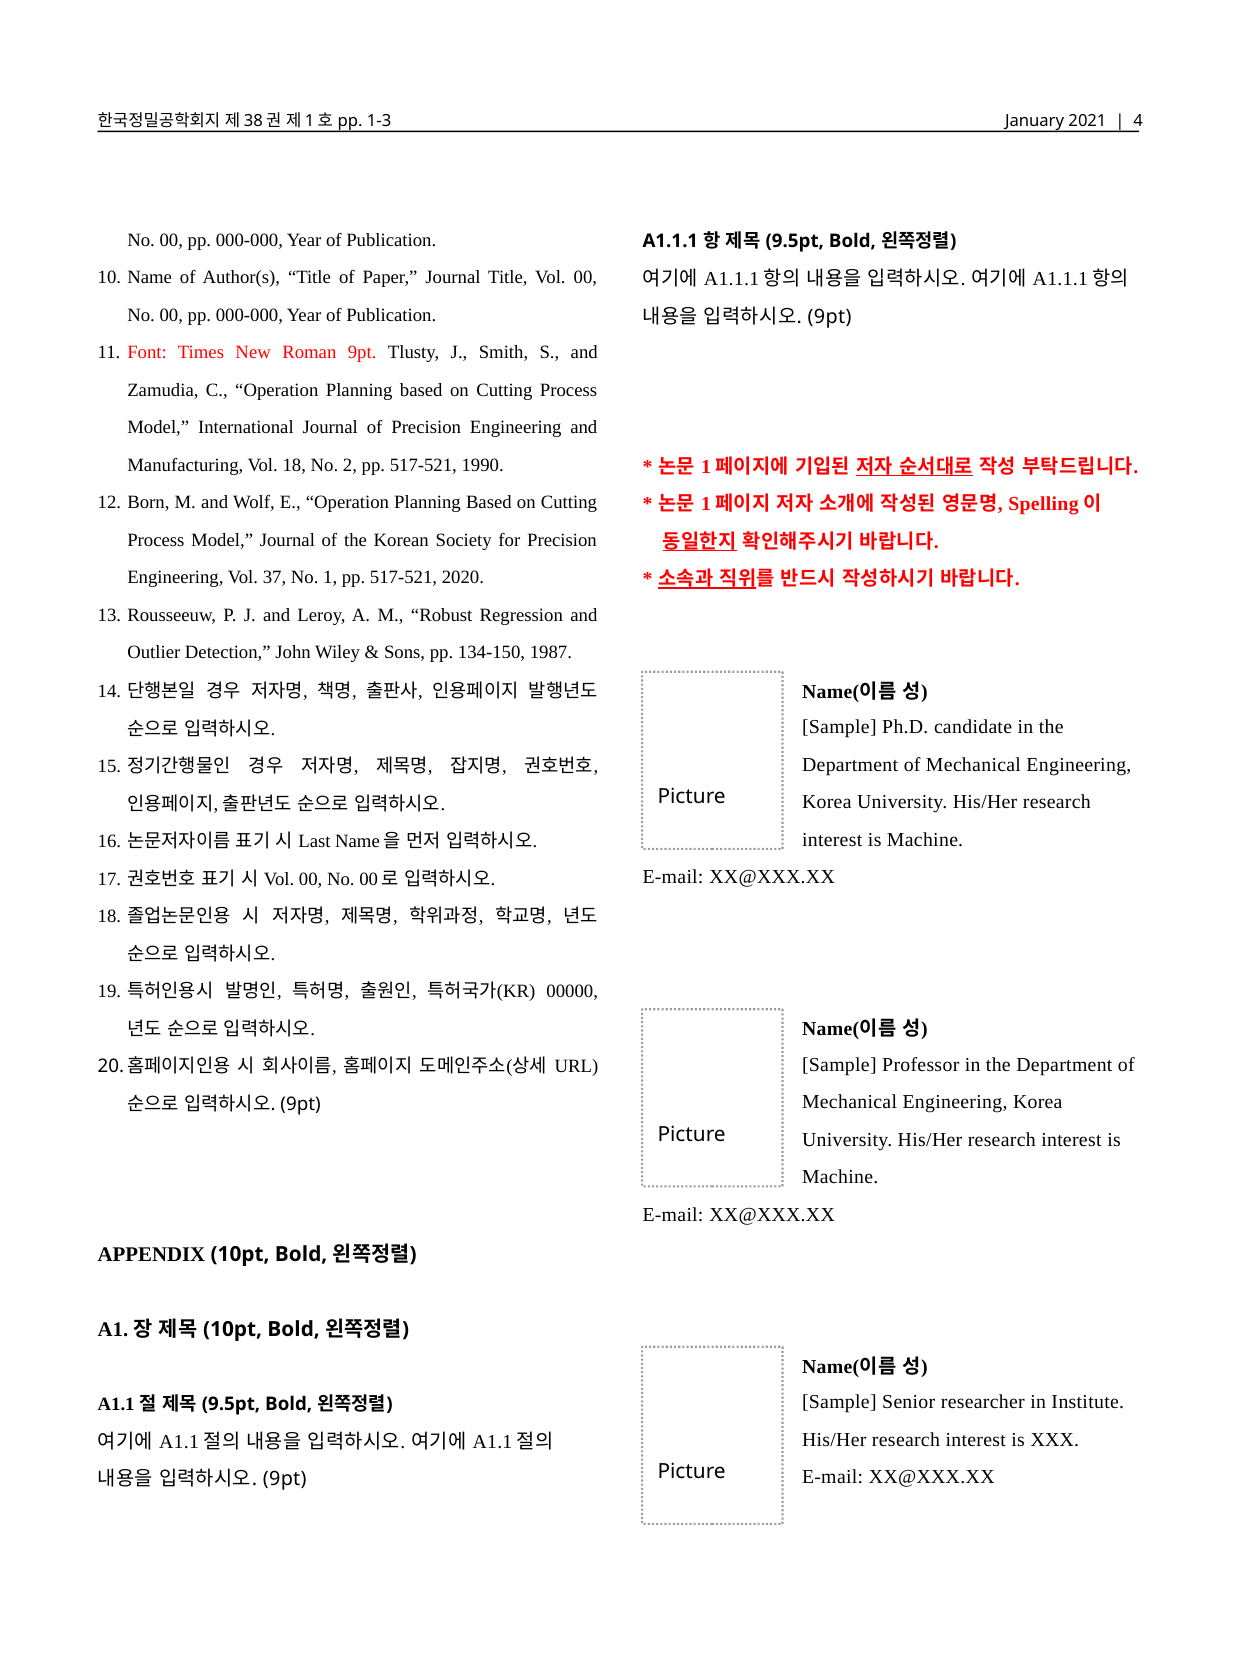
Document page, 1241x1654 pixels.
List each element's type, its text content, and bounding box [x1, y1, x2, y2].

text 특허인용시 발명인, 특허명, 출원인, 특허국가(KR) 00000, 년도 순으로 입력하시오. [97, 971, 598, 1046]
text Name(이름 성) [642, 1008, 1143, 1046]
text Name of Author(s), “Title of Paper,” Journal Title, Vol. 00, No. 00, pp. 000-000, Year of Publication. [97, 258, 598, 333]
text A1.1.1 항 제목 (9.5pt, Bold, 왼쪽정렬) [642, 221, 1143, 258]
text A1. 장 제목 (10pt, Bold, 왼쪽정렬) [97, 1308, 598, 1346]
text Font: Times New Roman 9pt. Tlusty, J., Smith, S., and Zamudia, C., “Operation Planning based on Cutting Process Model,” International Journal of Precision Engineering and Manufacturing, Vol. 18, No. 2, pp. 517-521, 1990. [97, 333, 598, 483]
text Rousseeuw, P. J. and Leroy, A. M., “Robust Regression and Outlier Detection,” John Wiley & Sons, pp. 134-150, 1987. [97, 596, 598, 671]
text Name of Author(s), “Title of Paper,” Journal Title, Vol. 00, No. 00, pp. 000-000, Year of Publication. [97, 221, 598, 258]
text Name(이름 성) [642, 1346, 1143, 1383]
text [Sample] Senior researcher in Institute. His/Her research interest is XXX. [642, 1383, 1143, 1458]
text E-mail: XX@XXX.XX [642, 858, 1143, 896]
text 단행본일 경우 저자명, 책명, 출판사, 인용페이지 발행년도 순으로 입력하시오. [97, 671, 598, 746]
text 졸업논문인용 시 저자명, 제목명, 학위과정, 학교명, 년도 순으로 입력하시오. [97, 896, 598, 971]
text APPENDIX (10pt, Bold, 왼쪽정렬) [97, 1233, 598, 1271]
text Name(이름 성) [642, 671, 1143, 708]
text * 논문 1페이지 저자 소개에 작성된 영문명, Spelling이 동일한지 확인해주시기 바랍니다. [642, 483, 1143, 558]
text E-mail: XX@XXX.XX [642, 1458, 1143, 1496]
text A1.1 절 제목 (9.5pt, Bold, 왼쪽정렬) [97, 1383, 598, 1421]
text Born, M. and Wolf, E., “Operation Planning Based on Cutting Process Model,” Journal of the Korean Society for Precision Engineering, Vol. 37, No. 1, pp. 517-521, 2020. [97, 483, 598, 596]
text 권호번호 표기 시 Vol. 00, No. 00로 입력하시오. [97, 858, 598, 896]
text E-mail: XX@XXX.XX [642, 1196, 1143, 1233]
text [Sample] Ph.D. candidate in the Department of Mechanical Engineering, Korea University. His/Her research interest is Machine. [642, 708, 1143, 858]
text 논문저자이름 표기 시 Last Name을 먼저 입력하시오. [97, 821, 598, 858]
text 정기간행물인 경우 저자명, 제목명, 잡지명, 권호번호, 인용페이지, 출판년도 순으로 입력하시오. [97, 746, 598, 821]
text * 논문 1페이지에 기입된 저자 순서대로 작성 부탁드립니다. [642, 446, 1143, 483]
text 여기에 A1.1.1항의 내용을 입력하시오. 여기에 A1.1.1항의 내용을 입력하시오. (9pt) [642, 258, 1143, 333]
text 홈페이지인용 시 회사이름, 홈페이지 도메인주소(상세 URL) 순으로 입력하시오. (9pt) [97, 1046, 598, 1121]
text 여기에 A1.1절의 내용을 입력하시오. 여기에 A1.1절의 내용을 입력하시오. (9pt) [97, 1421, 598, 1496]
text * 소속과 직위를 반드시 작성하시기 바랍니다. [642, 558, 1143, 596]
text [Sample] Professor in the Department of Mechanical Engineering, Korea University. His/Her research interest is Machine. [642, 1046, 1143, 1196]
